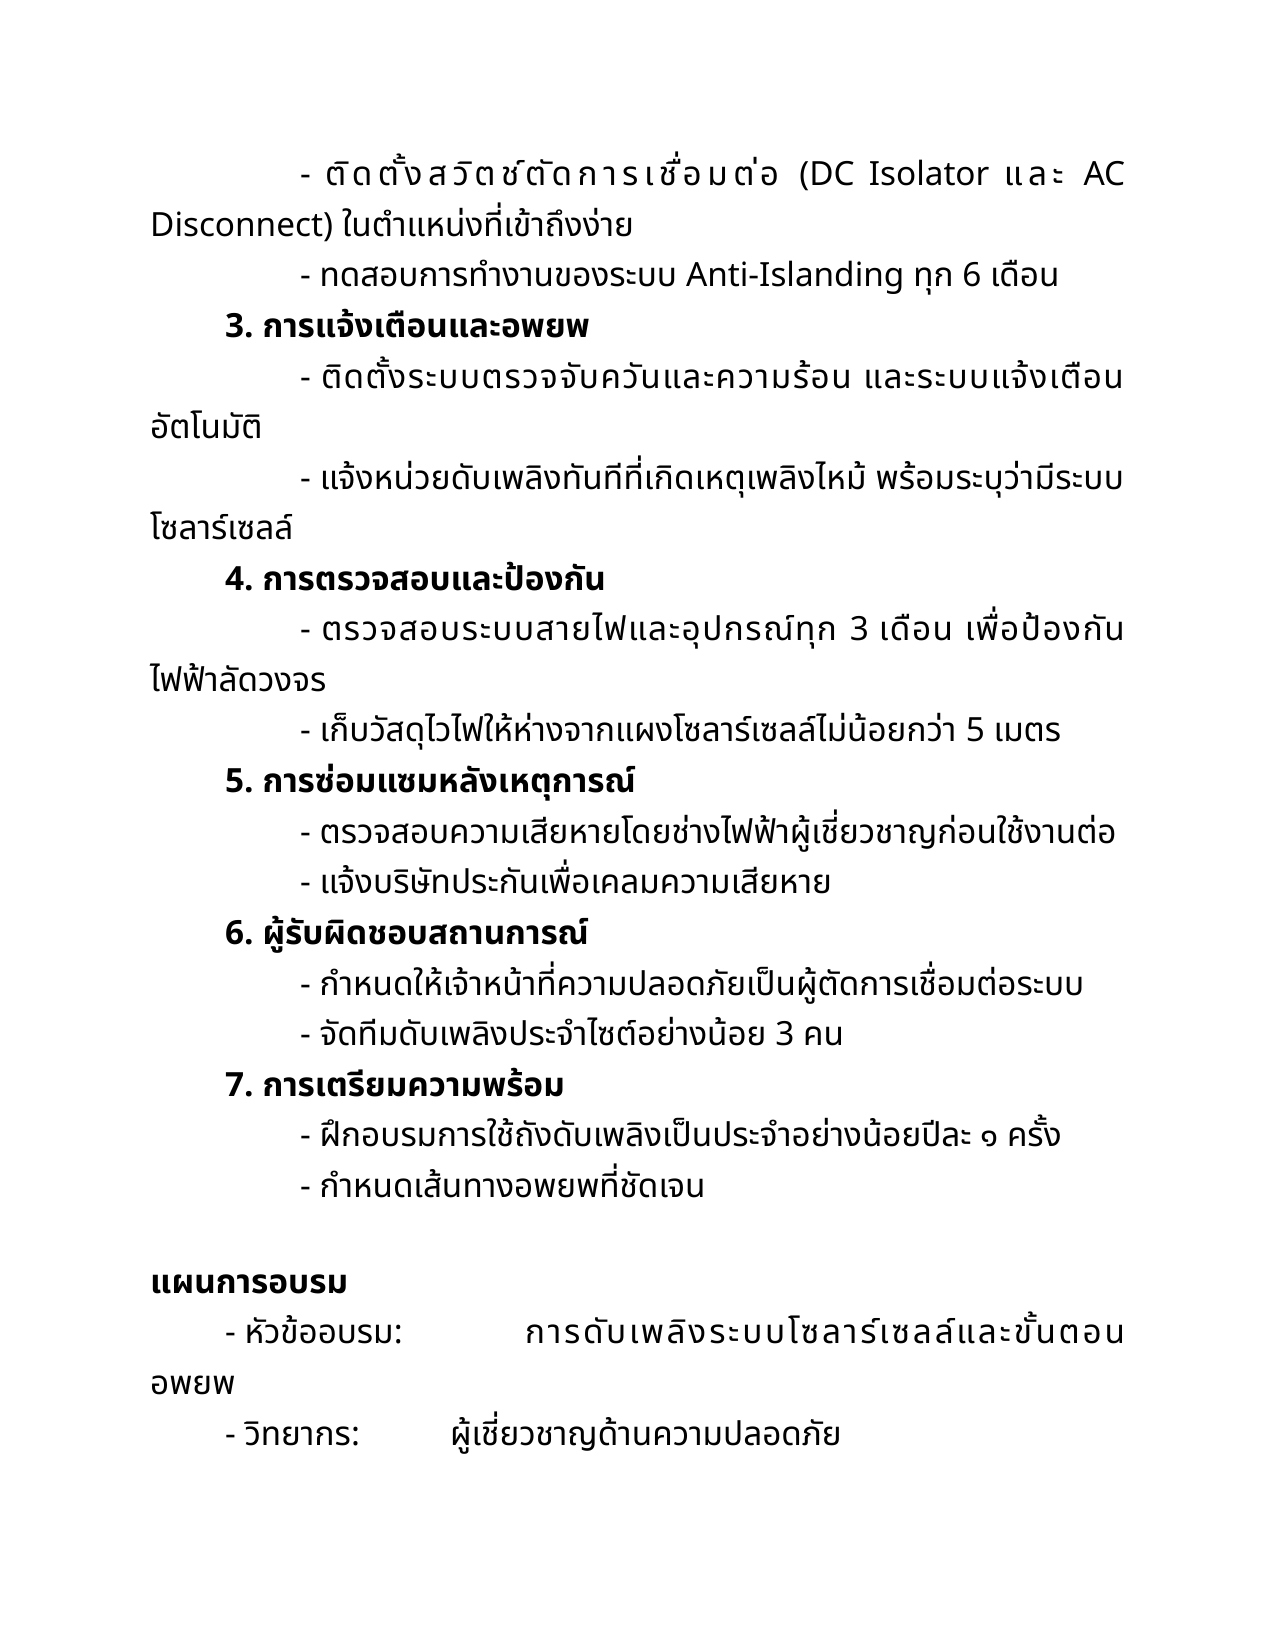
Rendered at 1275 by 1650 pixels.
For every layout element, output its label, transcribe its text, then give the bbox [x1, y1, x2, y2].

text - กำหนดให้เจ้าหน้าที่ความปลอดภัยเป็นผู้ตัดการเชื่อมต่อระบบ [150, 959, 1125, 1010]
text - ตรวจสอบระบบสายไฟและอุปกรณ์ทุก 3 เดือน เพื่อป้องกันไฟฟ้าลัดวงจร [150, 605, 1125, 706]
text - ติดตั้งระบบตรวจจับควันและความร้อน และระบบแจ้งเตือนอัตโนมัติ [150, 352, 1125, 453]
text แผนการอบรม [150, 1258, 1125, 1308]
text 3. การแจ้งเตือนและอพยพ [150, 302, 1125, 352]
text - จัดทีมดับเพลิงประจำไซต์อย่างน้อย 3 คน [150, 1010, 1125, 1061]
text - ตรวจสอบความเสียหายโดยช่างไฟฟ้าผู้เชี่ยวชาญก่อนใช้งานต่อ [150, 807, 1125, 858]
text 4. การตรวจสอบและป้องกัน [150, 554, 1125, 605]
text 7. การเตรียมความพร้อม [150, 1061, 1125, 1111]
text 6. ผู้รับผิดชอบสถานการณ์ [150, 909, 1125, 959]
text - หัวข้ออบรม: การดับเพลิงระบบโซลาร์เซลล์และขั้นตอนอพยพ [150, 1308, 1125, 1409]
text - วิทยากร: ผู้เชี่ยวชาญด้านความปลอดภัย [150, 1409, 1125, 1460]
text - แจ้งหน่วยดับเพลิงทันทีที่เกิดเหตุเพลิงไหม้ พร้อมระบุว่ามีระบบโซลาร์เซลล์ [150, 453, 1125, 554]
text - ทดสอบการทำงานของระบบ Anti-Islanding ทุก 6 เดือน [150, 251, 1125, 302]
text - ฝึกอบรมการใช้ถังดับเพลิงเป็นประจำอย่างน้อยปีละ ๑ ครั้ง [150, 1111, 1125, 1162]
text - กำหนดเส้นทางอพยพที่ชัดเจน [150, 1162, 1125, 1212]
text - ติดตั้งสวิตช์ตัดการเชื่อมต่อ (DC Isolator และ AC Disconnect) ในตำแหน่งที่เข้าถึงง่าย [150, 150, 1125, 251]
text 5. การซ่อมแซมหลังเหตุการณ์ [150, 757, 1125, 807]
text - แจ้งบริษัทประกันเพื่อเคลมความเสียหาย [150, 858, 1125, 909]
text - เก็บวัสดุไวไฟให้ห่างจากแผงโซลาร์เซลล์ไม่น้อยกว่า 5 เมตร [150, 706, 1125, 757]
